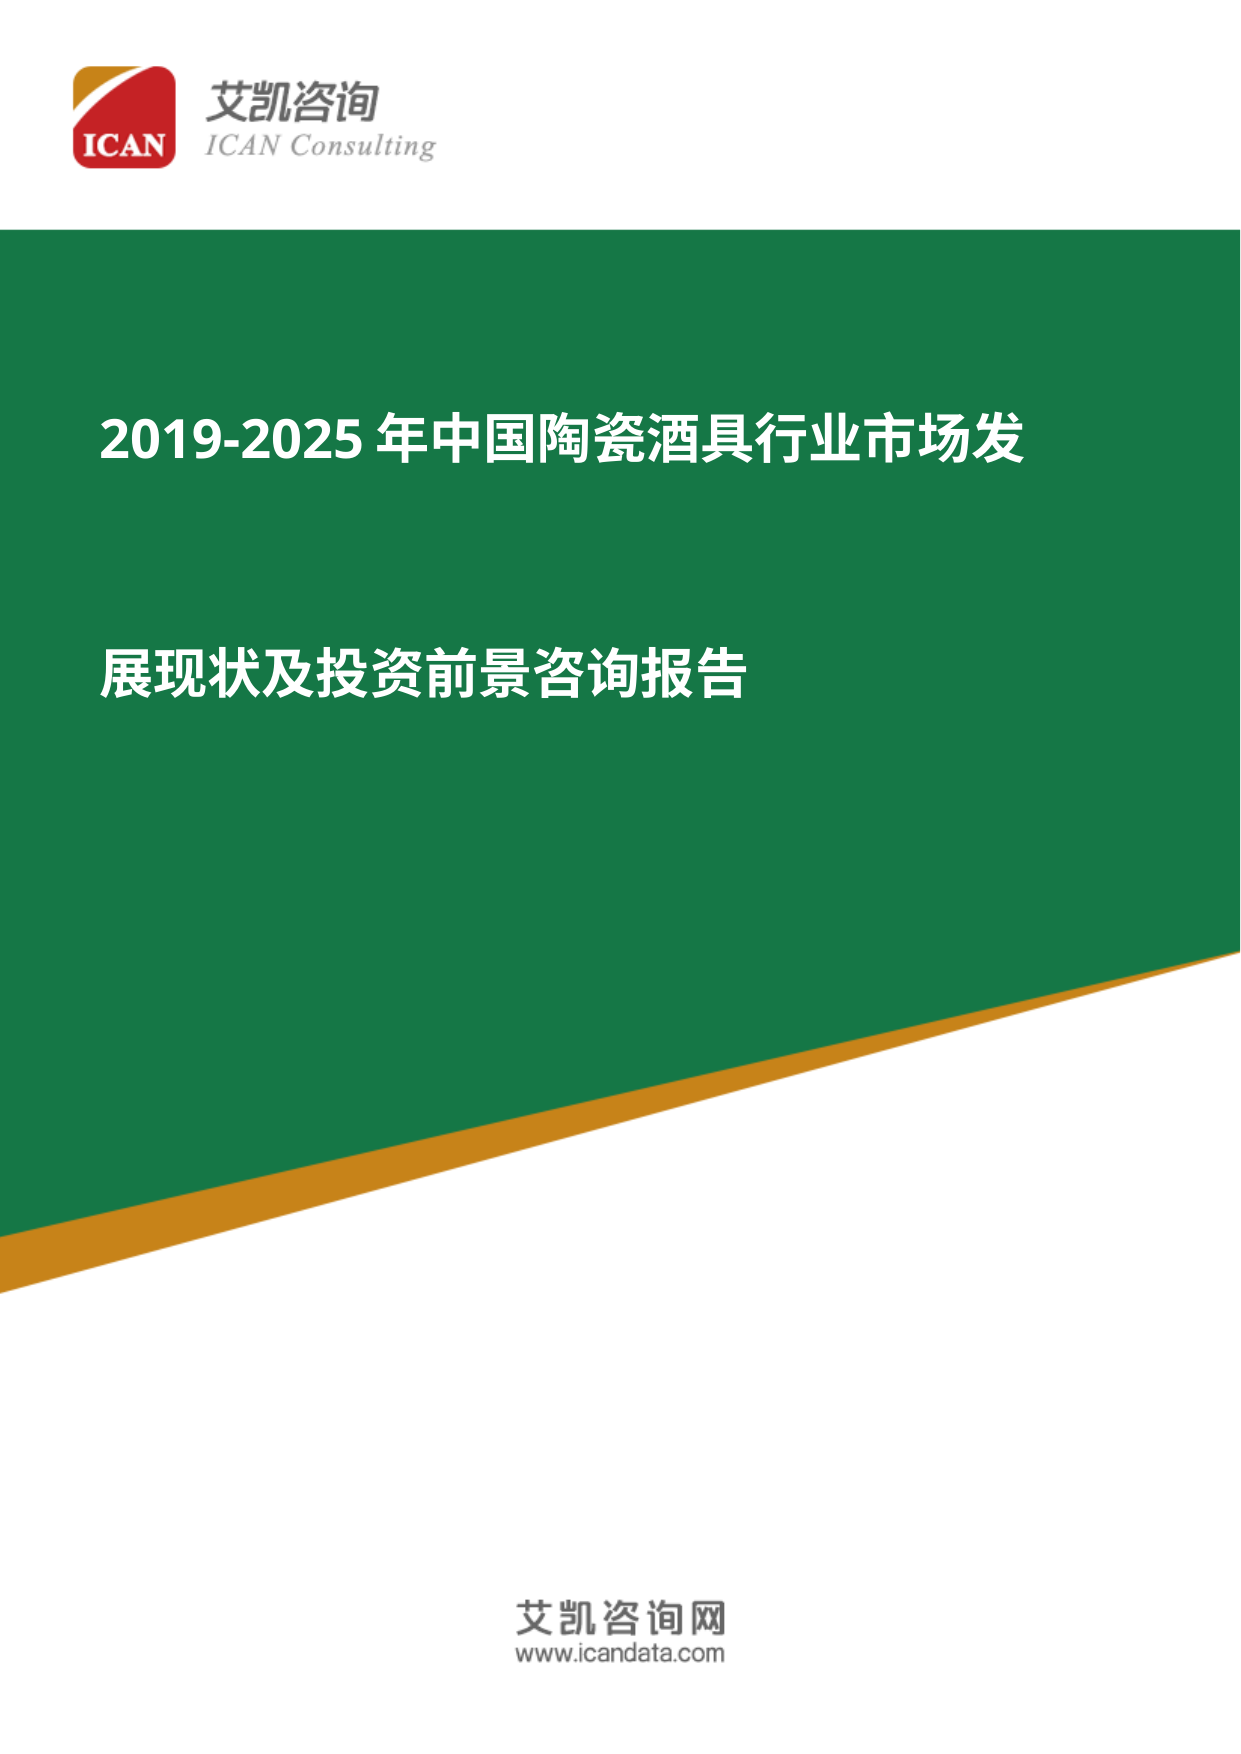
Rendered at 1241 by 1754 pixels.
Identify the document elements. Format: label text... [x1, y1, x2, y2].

picture [0, 5, 1241, 1754]
subtitle 2019-2025年中国陶瓷酒具行业市场发展现状及投资前景咨询报告 [99, 386, 1053, 718]
